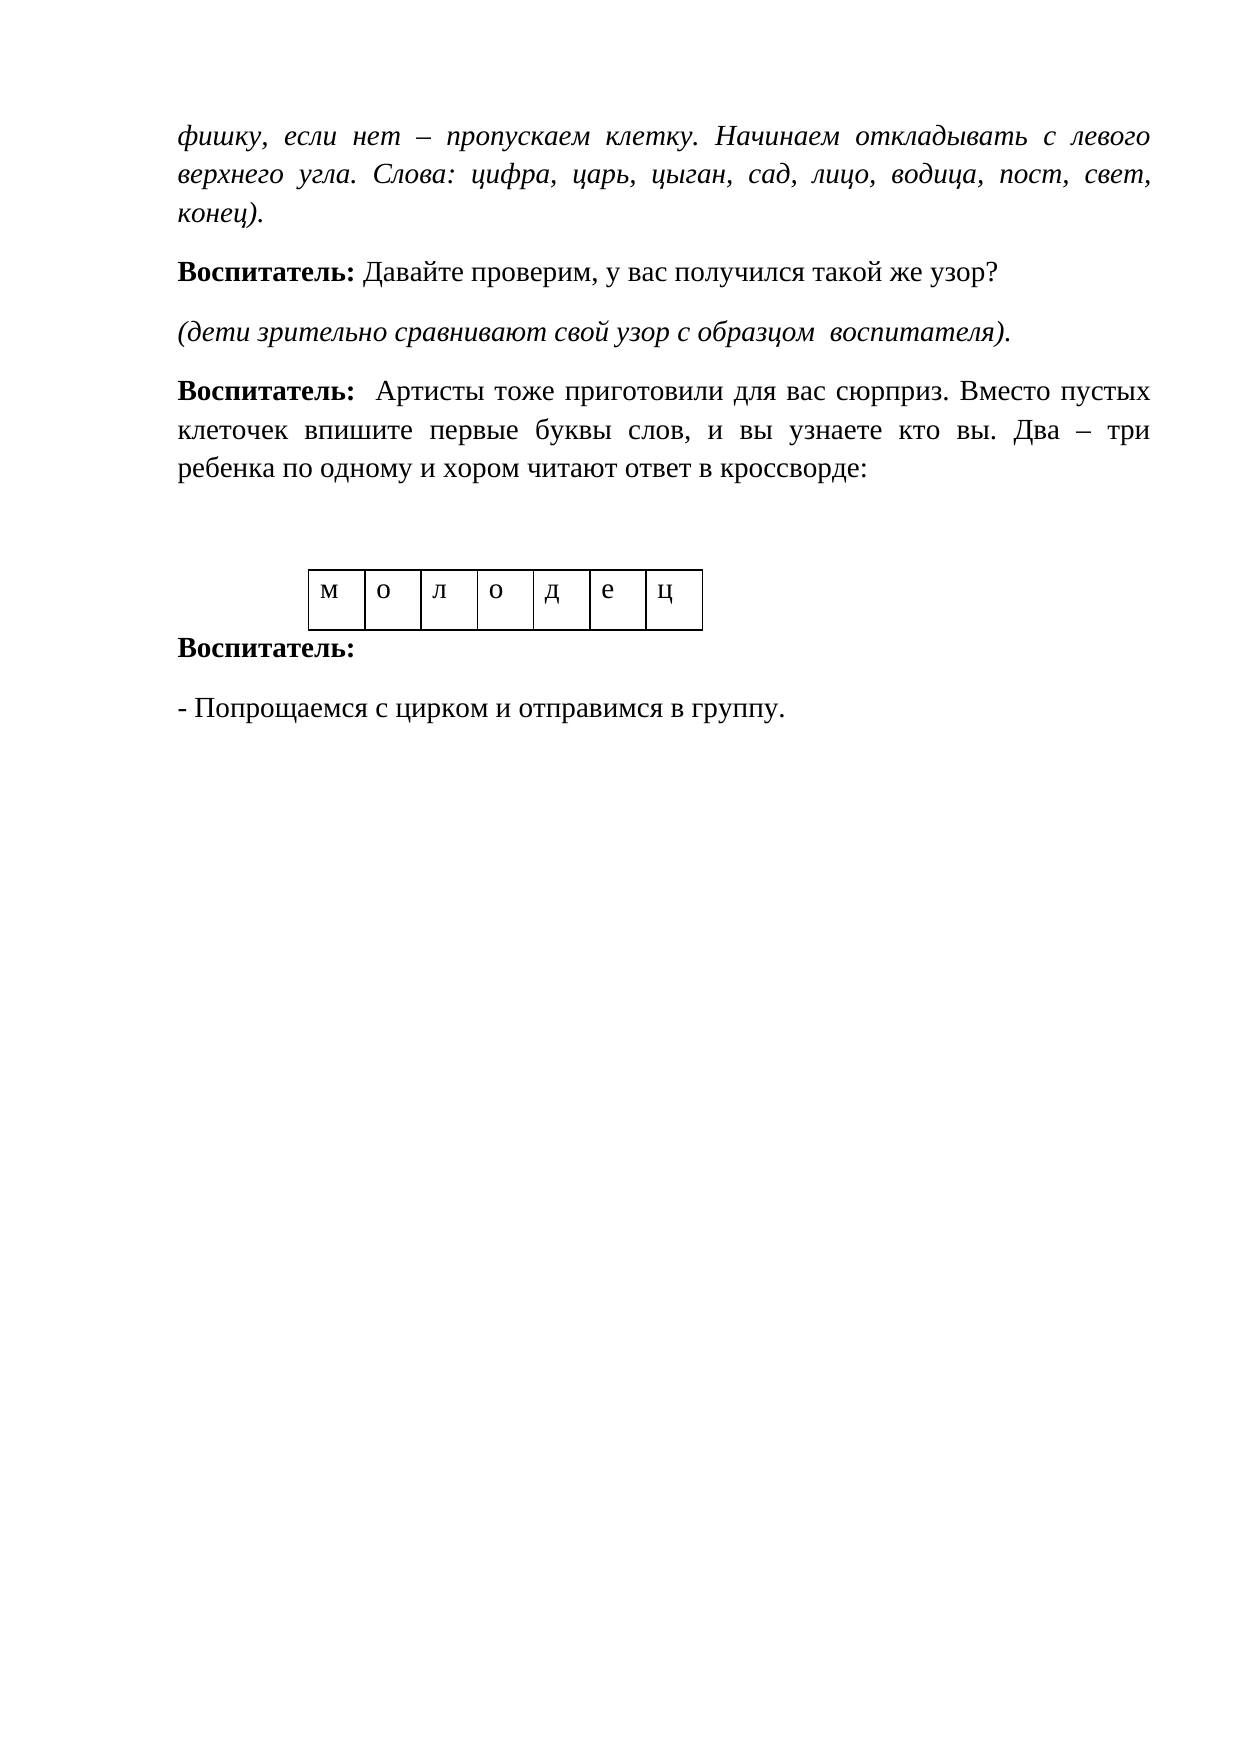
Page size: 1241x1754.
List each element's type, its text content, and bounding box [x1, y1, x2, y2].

text Воспитатель: [177, 631, 1152, 664]
text (дети зрительно сравнивают свой узор с образцом воспитателя). [177, 314, 1152, 347]
table_header о [366, 571, 420, 629]
text Воспитатель: Давайте проверим, у вас получился такой же узор? [177, 254, 1152, 288]
table_header л [422, 571, 477, 629]
text - Попрощаемся с цирком и отправимся в группу. [177, 690, 1152, 723]
table_header ц [647, 571, 702, 629]
table_header о [478, 571, 533, 629]
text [177, 118, 1152, 229]
table_header д [534, 571, 589, 629]
table_header м [309, 571, 364, 629]
text Воспитатель: Артисты тоже приготовили для вас сюрприз. Вместо пустых клеточек впишите первые буквы слов, и вы узнаете кто вы. Два – три ребенка по одному и хором читают ответ в кроссворде: [177, 373, 1152, 484]
table_header е [591, 571, 645, 629]
